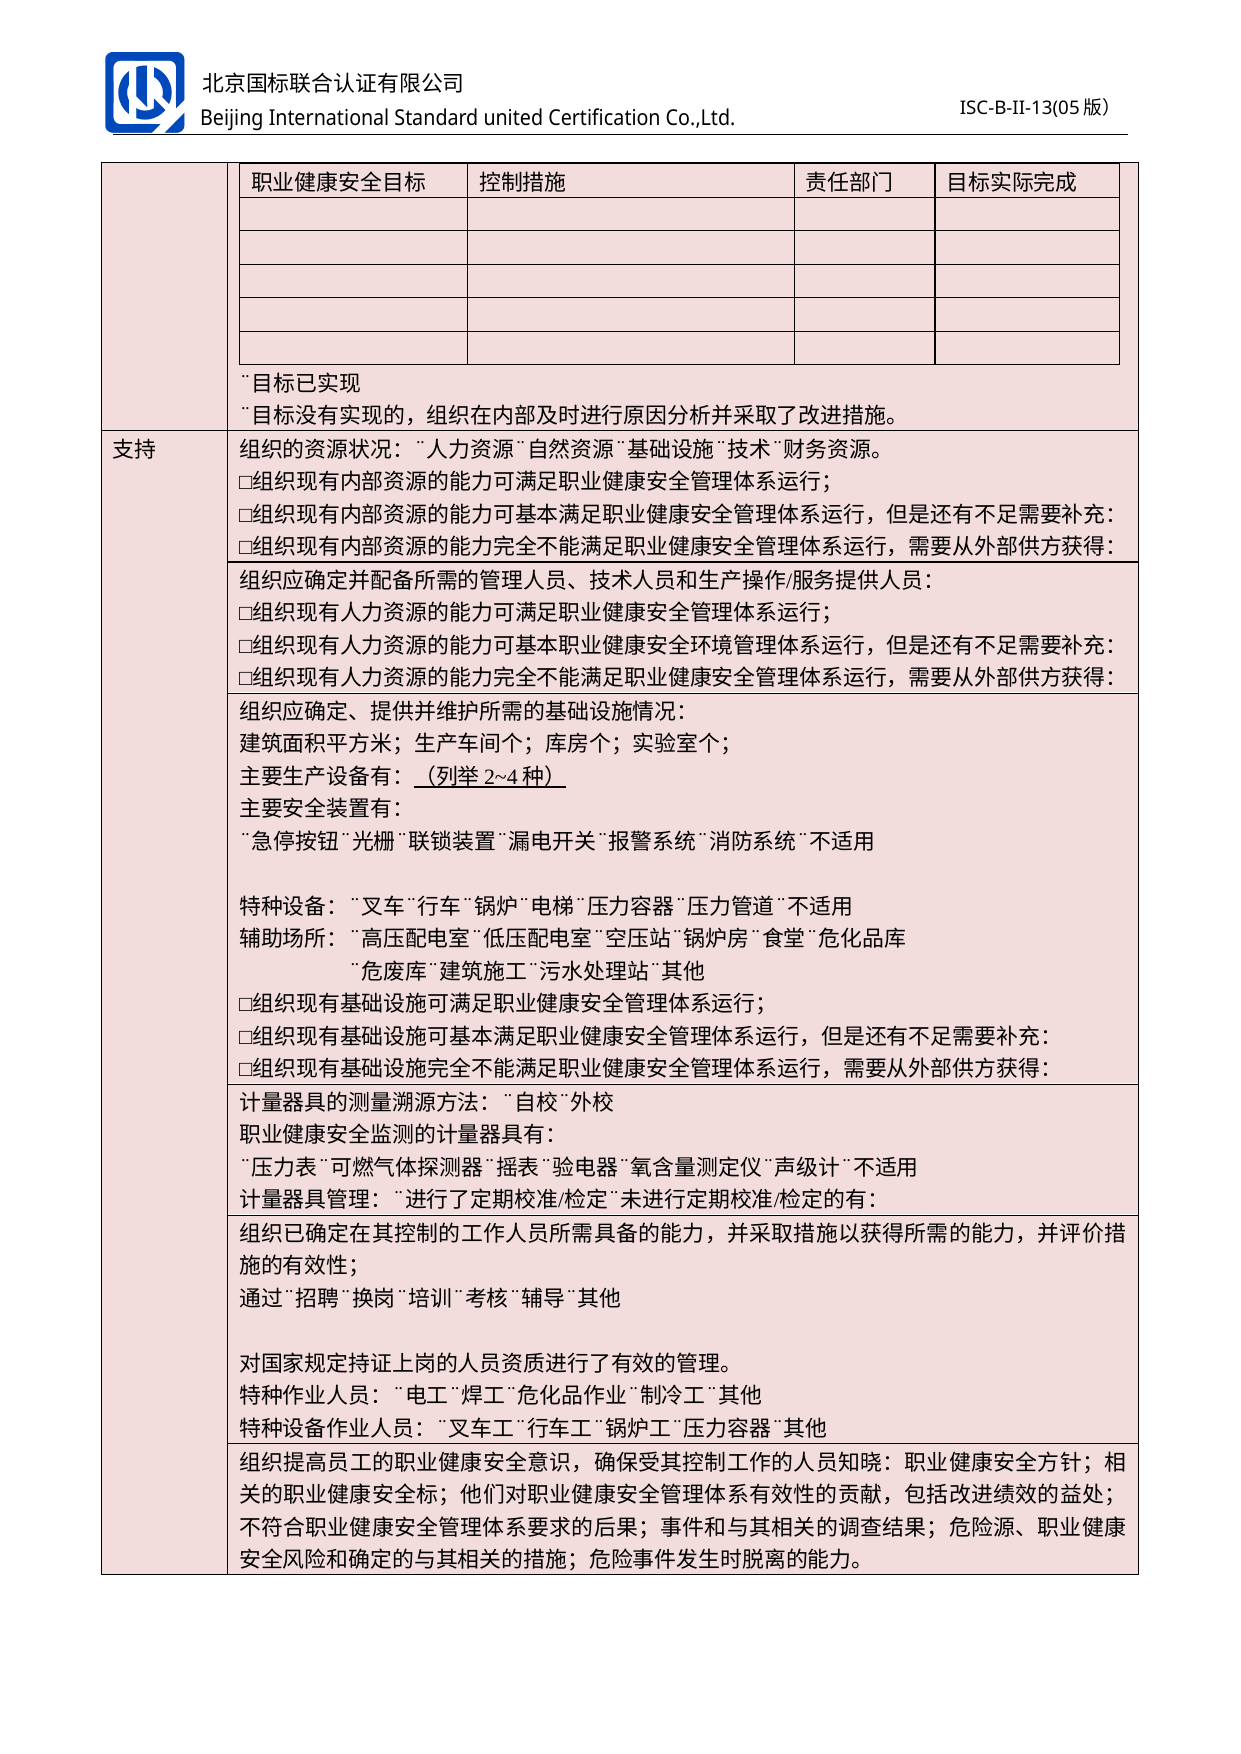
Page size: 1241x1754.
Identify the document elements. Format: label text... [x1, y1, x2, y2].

table_cell 组织的资源状况：¨人力资源¨自然资源¨基础设施¨技术¨财务资源。 □组织现有内部资源的能力可满足职业健康安全管理体系运行； □组织现有内部资源的能力可基本满足职业健康安全管理体系运行，但是还有不足需要补充： □组织现有内部资源的能力完全不能满足职业健康安全管理体系运行，需要从外部供方获得： [228, 431, 1138, 561]
table_cell 组织应确定、提供并维护所需的基础设施情况： 建筑面积平方米；生产车间个；库房个；实验室个； 主要生产设备有：（列举2~4种） 主要安全装置有： ¨急停按钮¨光栅¨联锁装置¨漏电开关¨报警系统¨消防系统¨不适用 特种设备：¨叉车¨行车¨锅炉¨电梯¨压力容器¨压力管道¨不适用 辅助场所：¨高压配电室¨低压配电室¨空压站¨锅炉房¨食堂¨危化品库 ¨危废库¨建筑施工¨污水处理站¨其他 □组织现有基础设施可满足职业健康安全管理体系运行； □组织现有基础设施可基本满足职业健康安全管理体系运行，但是还有不足需要补充： □组织现有基础设施完全不能满足职业健康安全管理体系运行，需要从外部供方获得： [228, 694, 1138, 1083]
table_cell 组织已确定在其控制的工作人员所需具备的能力，并采取措施以获得所需的能力，并评价措施的有效性； 通过¨招聘¨换岗¨培训¨考核¨辅导¨其他 对国家规定持证上岗的人员资质进行了有效的管理。 特种作业人员：¨电工¨焊工¨危化品作业¨制冷工¨其他 特种设备作业人员：¨叉车工¨行车工¨锅炉工¨压力容器¨其他 [228, 1216, 1138, 1443]
picture [105, 52, 185, 133]
table_cell 组织应确定并配备所需的管理人员、技术人员和生产操作/服务提供人员： □组织现有人力资源的能力可满足职业健康安全管理体系运行； □组织现有人力资源的能力可基本职业健康安全环境管理体系运行，但是还有不足需要补充： □组织现有人力资源的能力完全不能满足职业健康安全管理体系运行，需要从外部供方获得： [228, 563, 1138, 692]
table_cell 支持 [102, 431, 227, 1574]
table_cell 计量器具的测量溯源方法：¨自校¨外校 职业健康安全监测的计量器具有： ¨压力表¨可燃气体探测器¨摇表¨验电器¨氧含量测定仪¨声级计¨不适用 计量器具管理：¨进行了定期校准/检定¨未进行定期校准/检定的有： [228, 1085, 1138, 1214]
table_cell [228, 163, 1138, 430]
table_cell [228, 1444, 1138, 1574]
